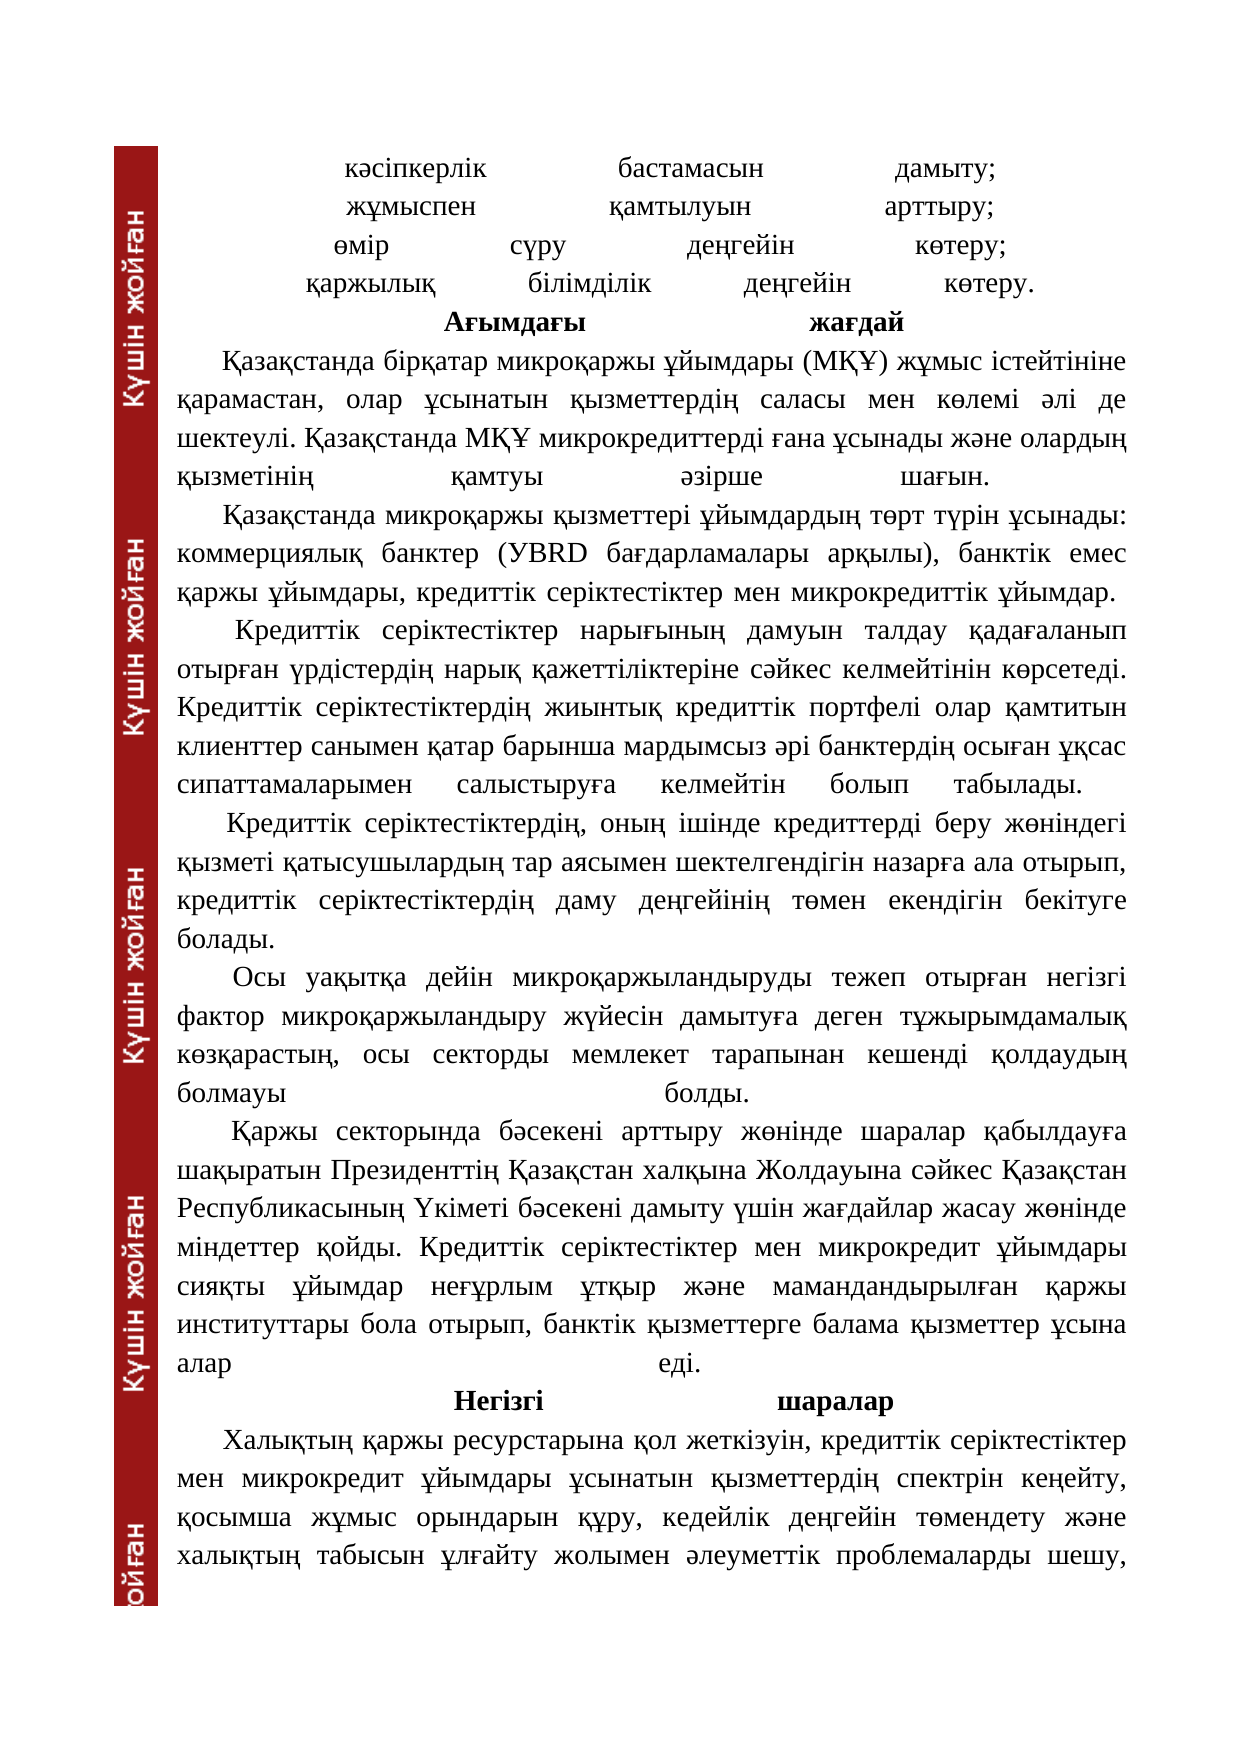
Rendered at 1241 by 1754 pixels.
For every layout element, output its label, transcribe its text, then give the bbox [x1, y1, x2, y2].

picture [114, 146, 158, 150]
picture [114, 1571, 158, 1606]
